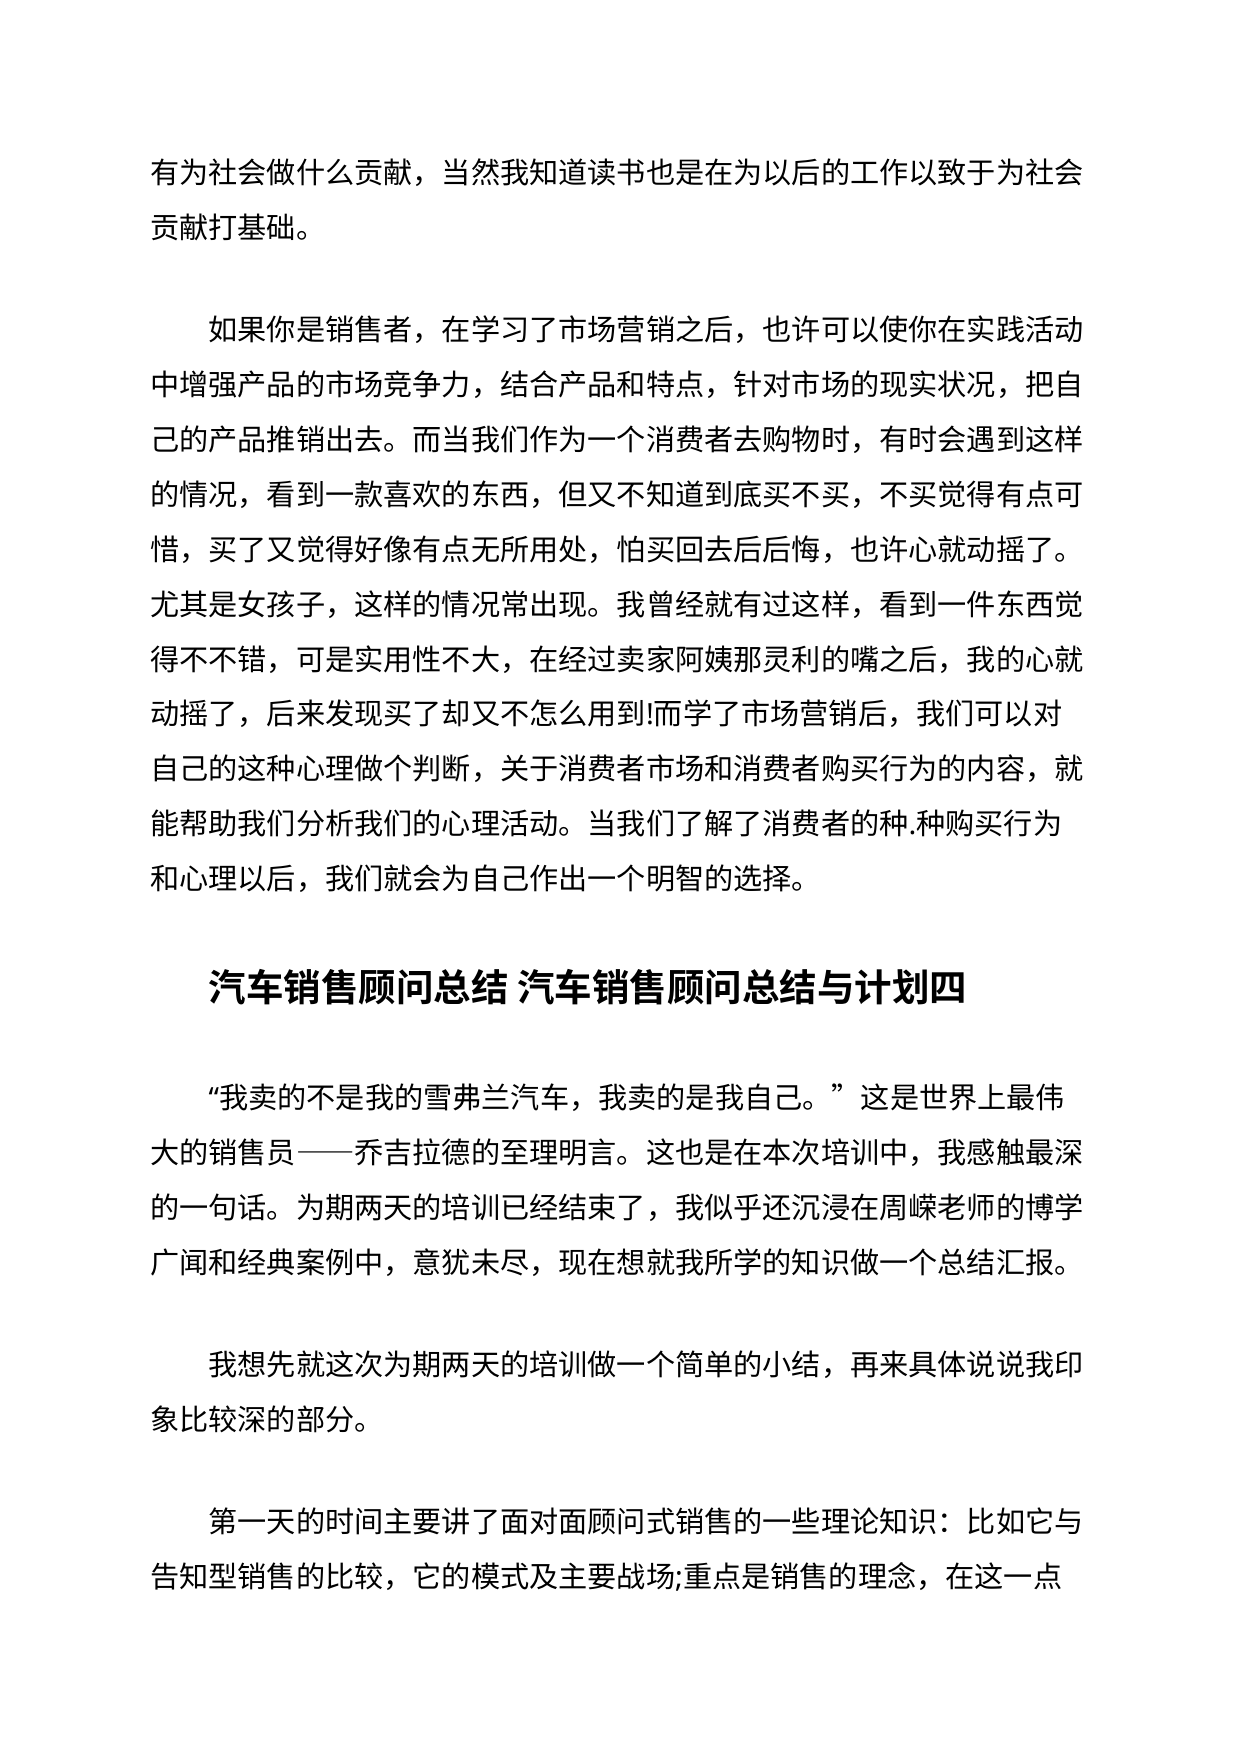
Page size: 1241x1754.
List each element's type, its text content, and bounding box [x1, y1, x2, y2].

text 汽车销售顾问总结 汽车销售顾问总结与计划四 [150, 958, 1090, 1012]
text “我卖的不是我的雪弗兰汽车，我卖的是我自己。”这是世界上最伟大的销售员——乔吉拉德的至理明言。这也是在本次培训中，我感触最深的一句话。为期两天的培训已经结束了，我似乎还沉浸在周嵘老师的博学广闻和经典案例中，意犹未尽，现在想就我所学的知识做一个总结汇报。 [150, 1075, 1090, 1282]
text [150, 1498, 1090, 1596]
text 我想先就这次为期两天的培训做一个简单的小结，再来具体说说我印象比较深的部分。 [150, 1342, 1090, 1439]
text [150, 150, 1090, 247]
text 如果你是销售者，在学习了市场营销之后，也许可以使你在实践活动中增强产品的市场竞争力，结合产品和特点，针对市场的现实状况，把自己的产品推销出去。而当我们作为一个消费者去购物时，有时会遇到这样的情况，看到一款喜欢的东西，但又不知道到底买不买，不买觉得有点可惜，买了又觉得好像有点无所用处，怕买回去后后悔，也许心就动摇了。尤其是女孩子，这样的情况常出现。我曾经就有过这样，看到一件东西觉得不不错，可是实用性不大，在经过卖家阿姨那灵利的嘴之后，我的心就动摇了，后来发现买了却又不怎么用到!而学了市场营销后，我们可以对自己的这种心理做个判断，关于消费者市场和消费者购买行为的内容，就能帮助我们分析我们的心理活动。当我们了解了消费者的种.种购买行为和心理以后，我们就会为自己作出一个明智的选择。 [150, 307, 1090, 898]
